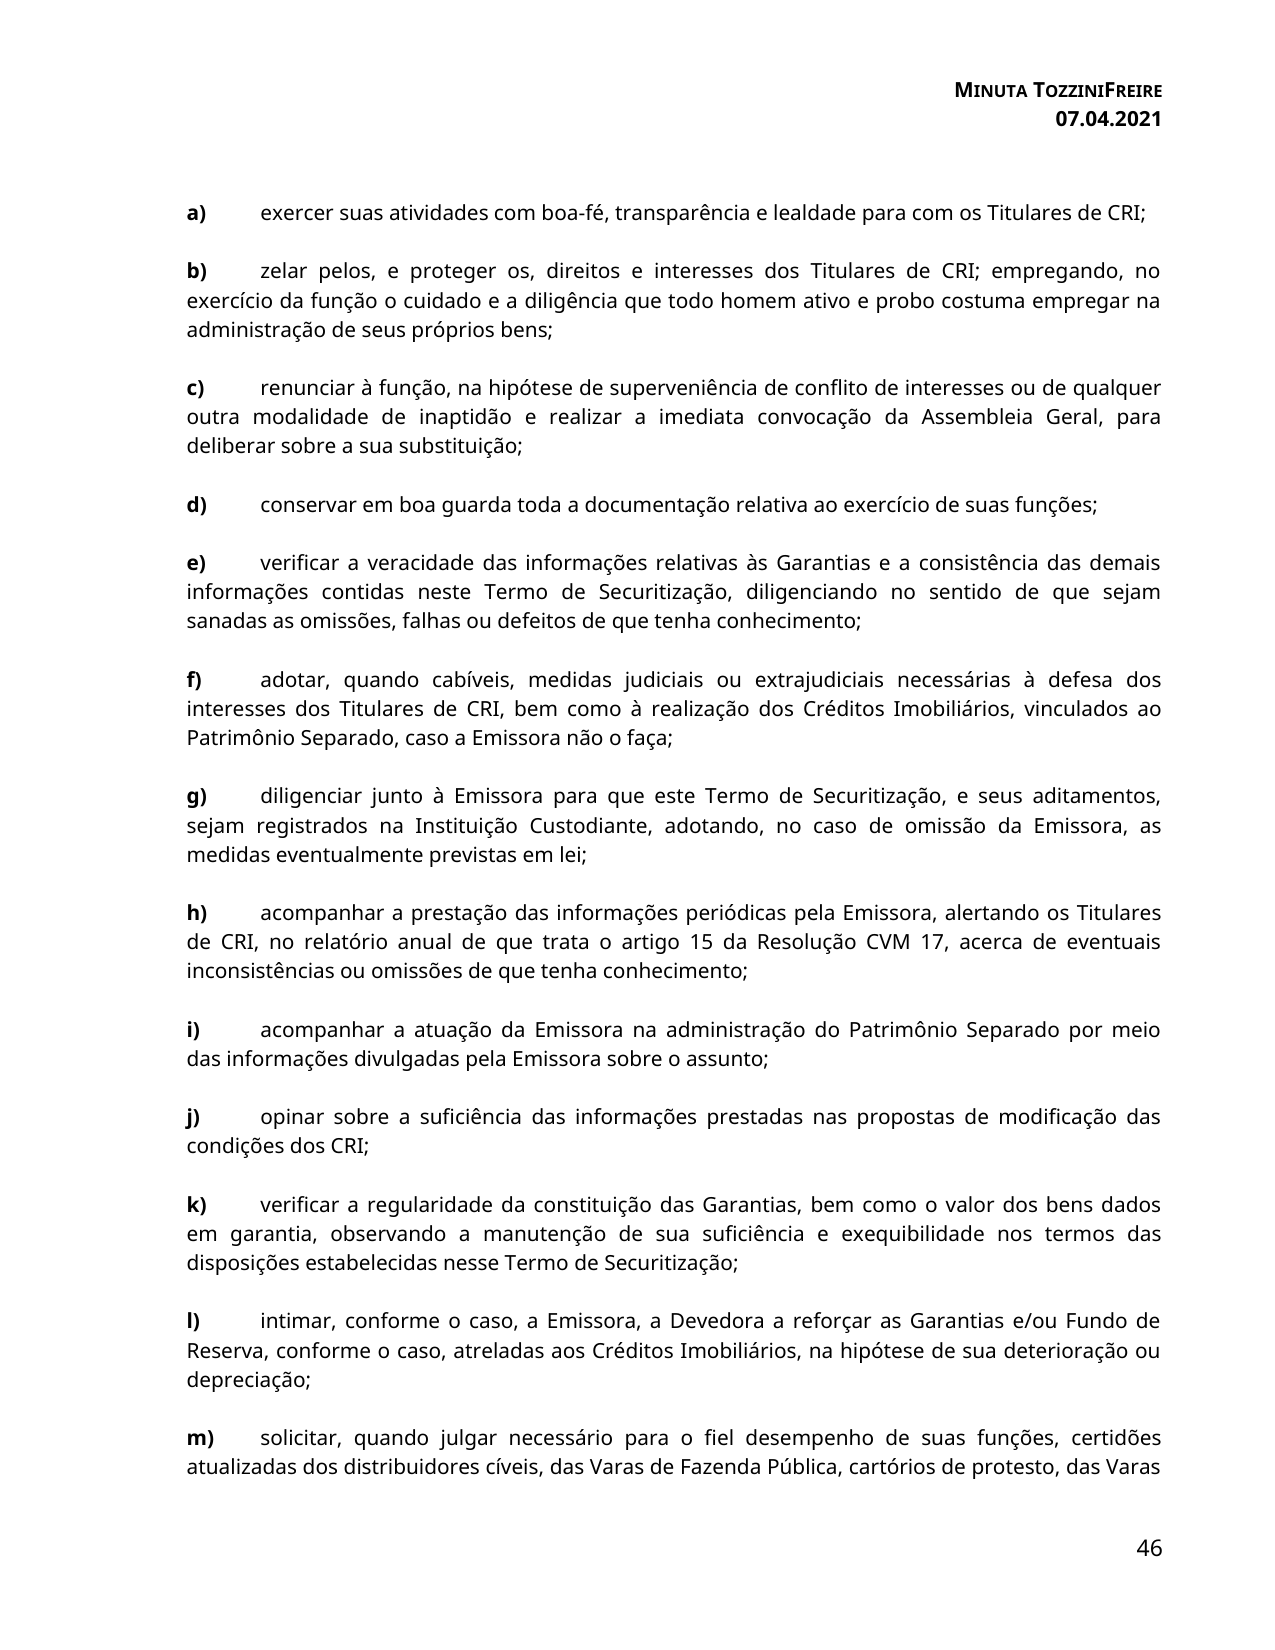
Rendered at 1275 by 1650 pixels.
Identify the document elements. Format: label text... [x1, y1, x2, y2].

list conservar em boa guarda toda a documentação relativa ao exercício de suas funções; [186, 489, 1162, 518]
list zelar pelos, e proteger os, direitos e interesses dos Titulares de CRI; empregando, no exercício da função o cuidado e a diligência que todo homem ativo e probo costuma empregar na administração de seus próprios bens; [186, 256, 1162, 343]
list diligenciar junto à Emissora para que este Termo de Securitização, e seus aditamentos, sejam registrados na Instituição Custodiante, adotando, no caso de omissão da Emissora, as medidas eventualmente previstas em lei; [186, 781, 1162, 868]
list exercer suas atividades com boa-fé, transparência e lealdade para com os Titulares de CRI; [186, 198, 1162, 227]
list acompanhar a prestação das informações periódicas pela Emissora, alertando os Titulares de CRI, no relatório anual de que trata o artigo 15 da Resolução CVM 17, acerca de eventuais inconsistências ou omissões de que tenha conhecimento; [186, 898, 1162, 985]
list renunciar à função, na hipótese de superveniência de conflito de interesses ou de qualquer outra modalidade de inaptidão e realizar a imediata convocação da Assembleia Geral, para deliberar sobre a sua substituição; [186, 373, 1162, 460]
list verificar a regularidade da constituição das Garantias, bem como o valor dos bens dados em garantia, observando a manutenção de sua suficiência e exequibilidade nos termos das disposições estabelecidas nesse Termo de Securitização; [186, 1189, 1162, 1277]
list intimar, conforme o caso, a Emissora, a Devedora a reforçar as Garantias e/ou Fundo de Reserva, conforme o caso, atreladas aos Créditos Imobiliários, na hipótese de sua deterioração ou depreciação; [186, 1306, 1162, 1393]
list adotar, quando cabíveis, medidas judiciais ou extrajudiciais necessárias à defesa dos interesses dos Titulares de CRI, bem como à realização dos Créditos Imobiliários, vinculados ao Patrimônio Separado, caso a Emissora não o faça; [186, 664, 1162, 752]
list opinar sobre a suficiência das informações prestadas nas propostas de modificação das condições dos CRI; [186, 1102, 1162, 1160]
list verificar a veracidade das informações relativas às Garantias e a consistência das demais informações contidas neste Termo de Securitização, diligenciando no sentido de que sejam sanadas as omissões, falhas ou defeitos de que tenha conhecimento; [186, 548, 1162, 635]
list acompanhar a atuação da Emissora na administração do Patrimônio Separado por meio das informações divulgadas pela Emissora sobre o assunto; [186, 1014, 1162, 1073]
